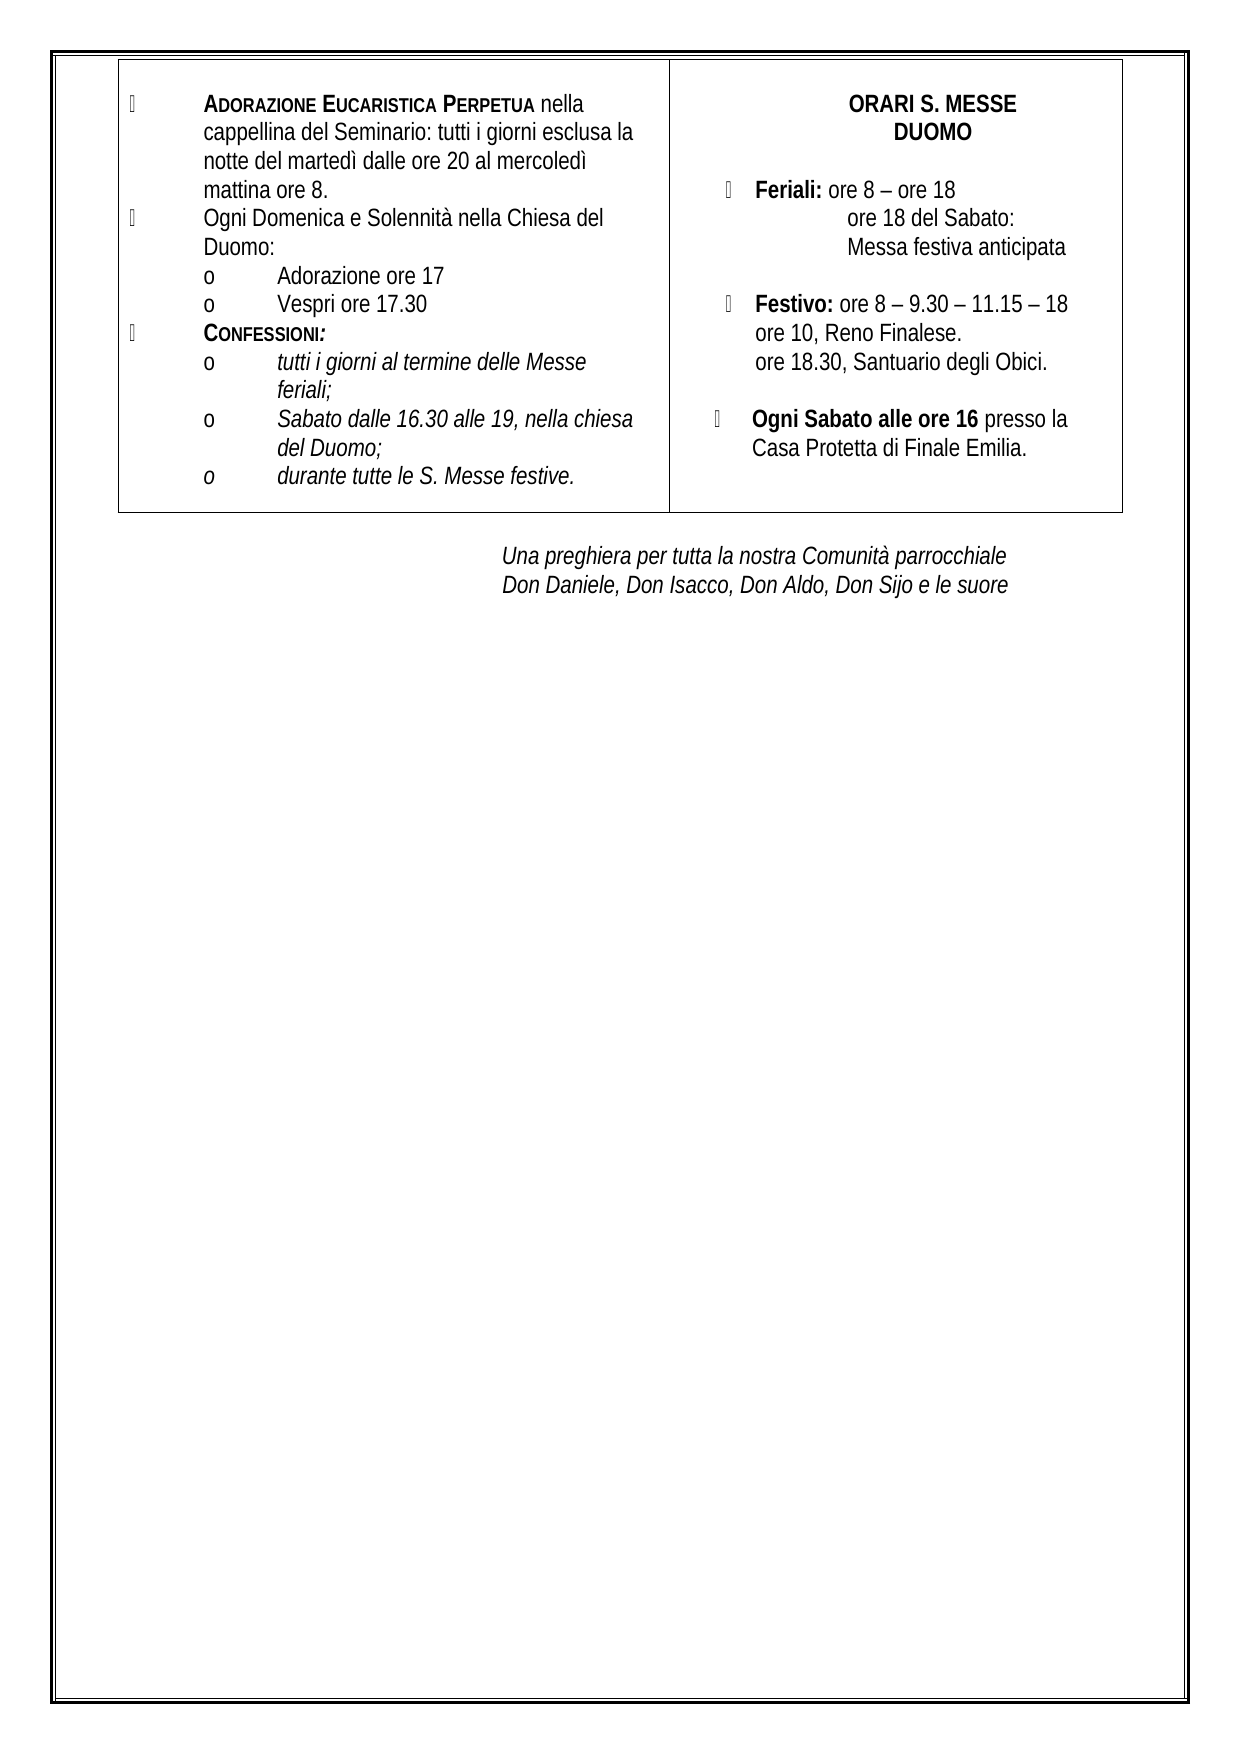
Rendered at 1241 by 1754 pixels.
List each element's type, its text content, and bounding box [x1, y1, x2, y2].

table_header Adorazione Eucaristica Perpetua nella cappellina del Seminario: tutti i giorni esclusa la notte del martedì dalle ore 20 al mercoledì mattina ore 8. Ogni Domenica e Solennità nella Chiesa del Duomo: Adorazione ore 17 Vespri ore 17.30 Confessioni: tutti i giorni al termine delle Messe feriali; Sabato dalle 16.30 alle 19, nella chiesa del Duomo; durante tutte le S. Messe festive. [119, 60, 669, 512]
text Una preghiera per tutta la nostra Comunità parrocchiale [428, 541, 1181, 570]
text Don Daniele, Don Isacco, Don Aldo, Don Sijo e le suore [59, 570, 1181, 599]
table_header ORARI S. MESSE DUOMO Feriali: ore 8 – ore 18 ore 18 del Sabato: Messa festiva anticipata Festivo: ore 8 – 9.30 – 11.15 – 18 ore 10, Reno Finalese. ore 18.30, Santuario degli Obici. Ogni Sabato alle ore 16 presso la Casa Protetta di Finale Emilia. [670, 60, 1122, 512]
